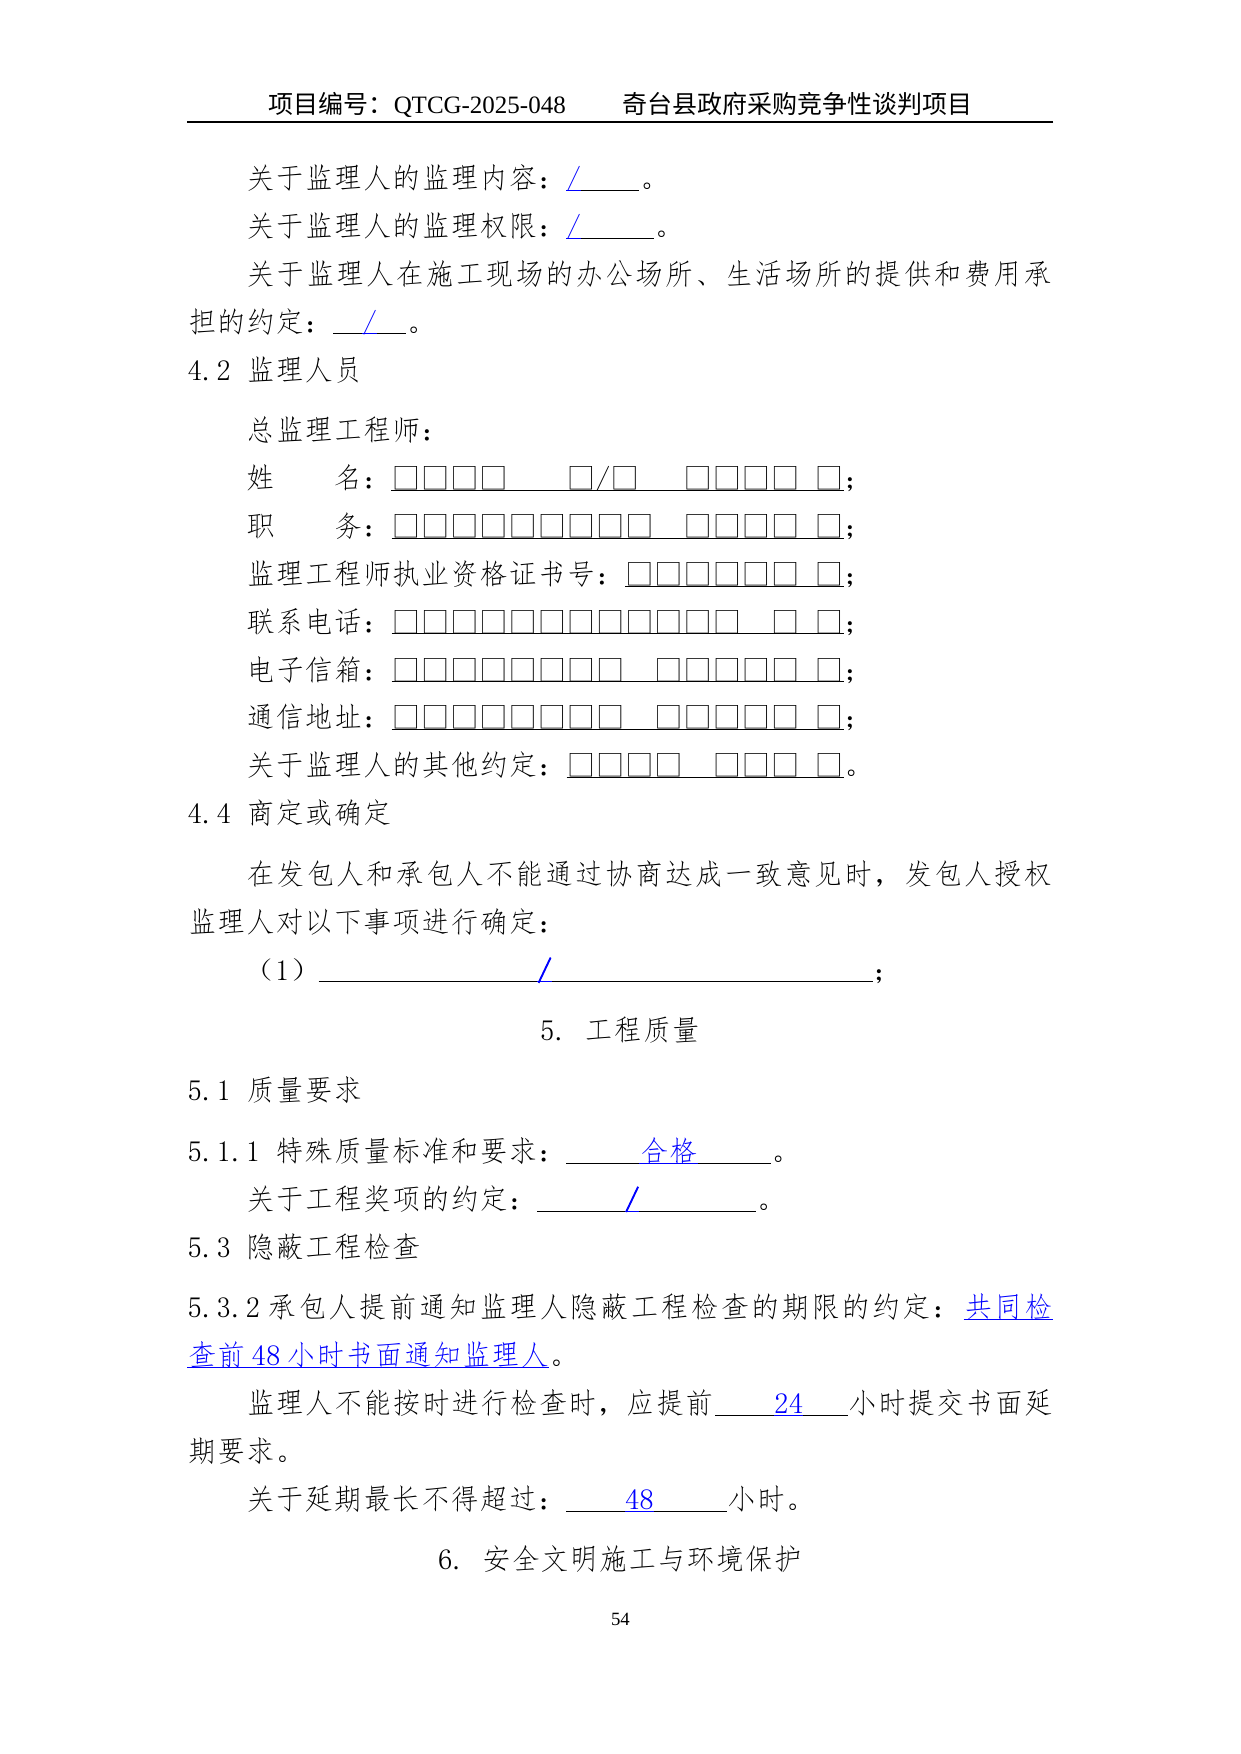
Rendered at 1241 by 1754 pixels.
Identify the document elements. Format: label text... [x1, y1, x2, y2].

text 关于工程奖项的约定： / 。 [187, 1171, 1053, 1219]
subtitle 5. 工程质量 [187, 1002, 1053, 1050]
text 5.3 隐蔽工程检查 [187, 1219, 1053, 1267]
text 关于监理人的其他约定：  。 [187, 737, 1053, 785]
text 姓 名： /  ； [187, 450, 1053, 498]
text 5.1.1 特殊质量标准和要求： 合格 。 [187, 1123, 1053, 1171]
text 关于监理人的监理内容：/ 。 [187, 150, 1053, 198]
text 关于监理人的监理权限：/ 。 [187, 198, 1053, 246]
text （1） / ； [187, 942, 1053, 989]
text 职 务：  ； [187, 498, 1053, 546]
text 5.3.2承包人提前通知监理人隐蔽工程检查的期限的约定：共同检查前48小时书面通知监理人。 [187, 1279, 1053, 1375]
text 4.4 商定或确定 [187, 785, 1053, 833]
text 5.1 质量要求 [187, 1062, 1053, 1110]
text 联系电话：  ； [187, 594, 1053, 642]
subtitle 6. 安全文明施工与环境保护 [187, 1531, 1053, 1579]
text 监理人不能按时进行检查时，应提前 24 小时提交书面延期要求。 [187, 1375, 1053, 1471]
text 电子信箱：  ； [187, 642, 1053, 689]
text 总监理工程师： [187, 402, 1053, 450]
text 4.2 监理人员 [187, 342, 1053, 389]
text 关于延期最长不得超过： 48 小时。 [187, 1471, 1053, 1519]
text 通信地址：  ； [187, 689, 1053, 737]
text 在发包人和承包人不能通过协商达成一致意见时，发包人授权监理人对以下事项进行确定： [187, 846, 1053, 942]
text 关于监理人在施工现场的办公场所、生活场所的提供和费用承担的约定： / 。 [187, 246, 1053, 342]
text 监理工程师执业资格证书号： ； [187, 546, 1053, 594]
